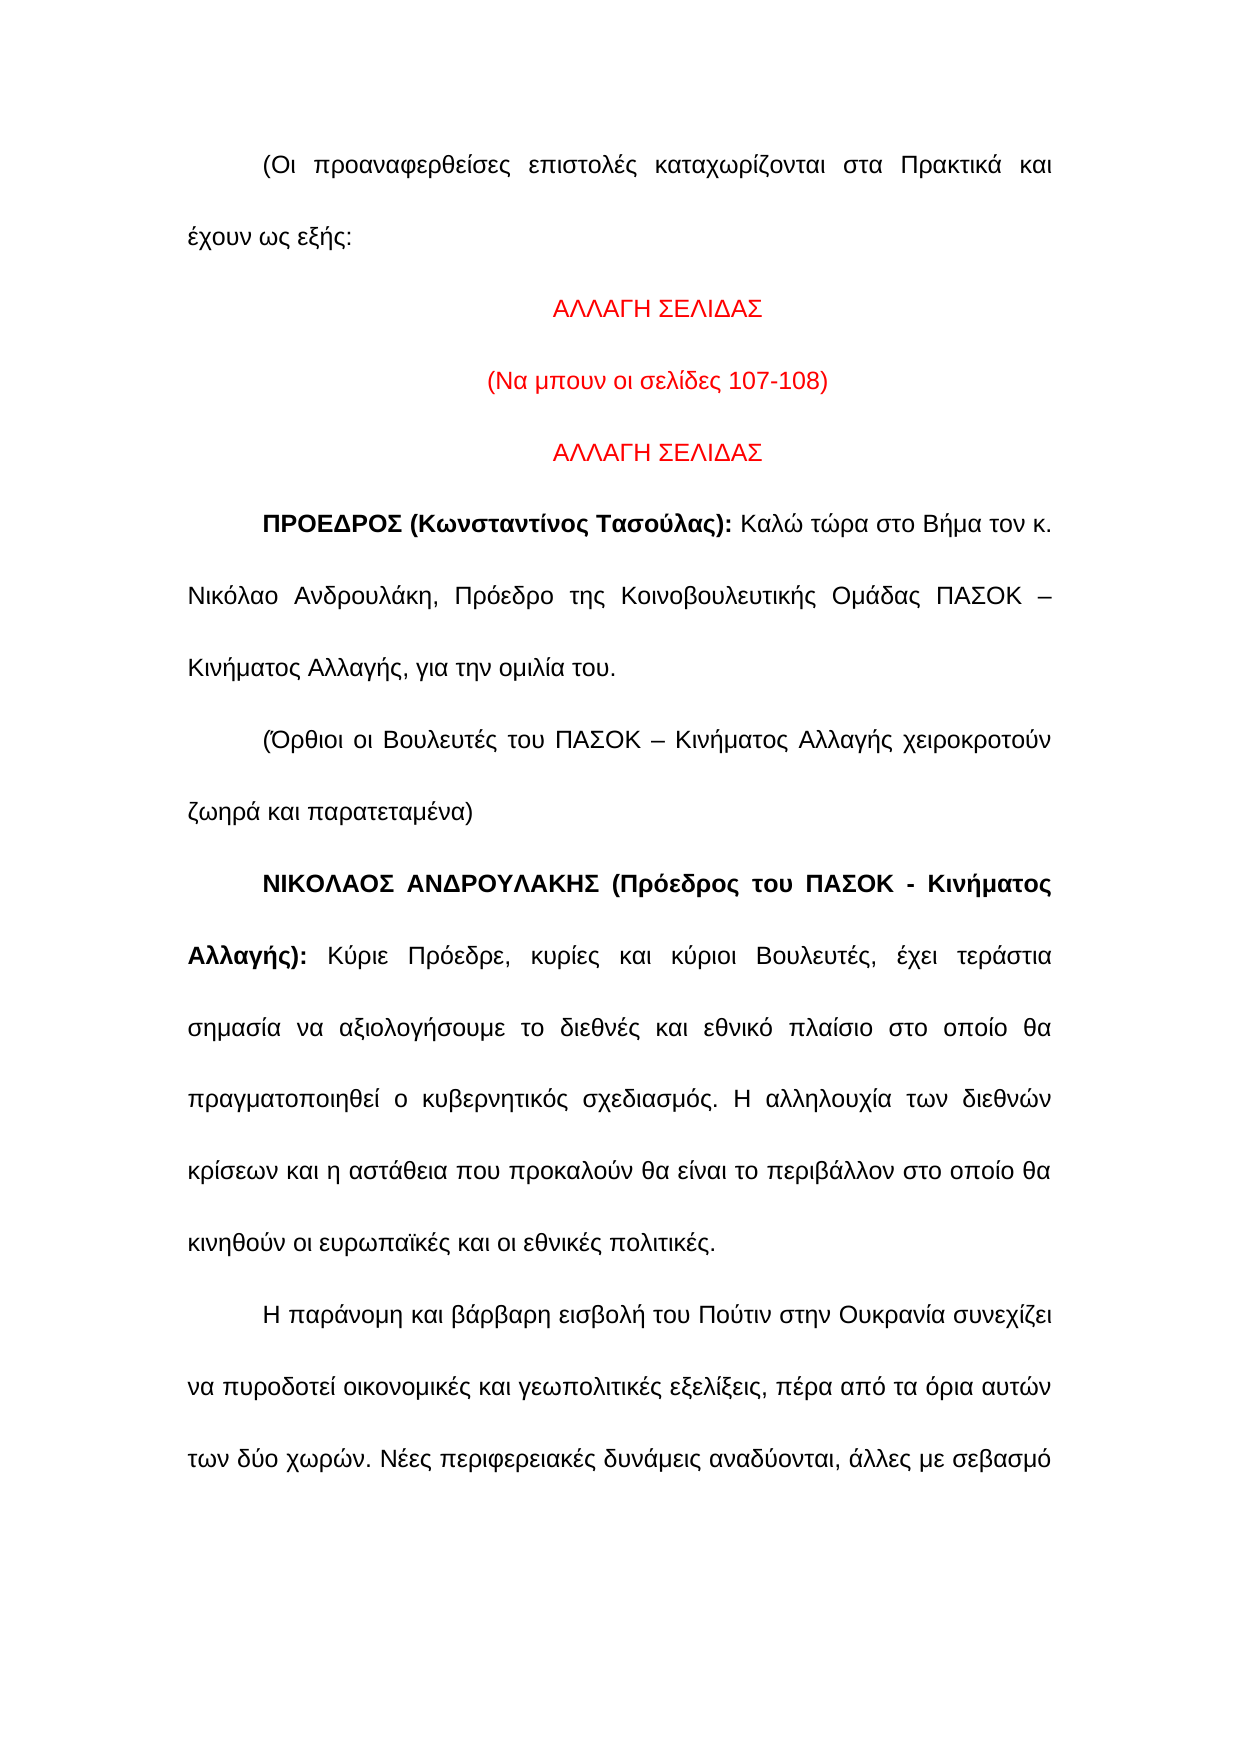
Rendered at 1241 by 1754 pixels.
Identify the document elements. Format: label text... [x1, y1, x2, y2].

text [187, 1300, 1053, 1472]
text ΝΙΚΟΛΑΟΣ ΑΝΔΡΟΥΛΑΚΗΣ (Πρόεδρος του ΠΑΣΟΚ - Κινήματος Αλλαγής): Κύριε Πρόεδρε, κυρίες και κύριοι Βουλευτές, έχει τεράστια σημασία να αξιολογήσουμε το διεθνές και εθνικό πλαίσιο στο οποίο θα πραγματοποιηθεί ο κυβερνητικός σχεδιασμός. Η αλληλουχία των διεθνών κρίσεων και η αστάθεια που προκαλούν θα είναι το περιβάλλον στο οποίο θα κινηθούν οι ευρωπαϊκές και οι εθνικές πολιτικές. [187, 869, 1053, 1257]
text ΑΛΛΑΓΗ ΣΕΛΙΔΑΣ [187, 437, 1053, 466]
text ΑΛΛΑΓΗ ΣΕΛΙΔΑΣ [187, 294, 1053, 322]
text (Οι προαναφερθείσες επιστολές καταχωρίζονται στα Πρακτικά και έχουν ως εξής: [187, 150, 1053, 251]
text (Να μπουν οι σελίδες 107-108) [187, 366, 1053, 394]
text ΠΡΟΕΔΡΟΣ (Κωνσταντίνος Τασούλας): Καλώ τώρα στο Βήμα τον κ. Νικόλαο Ανδρουλάκη, Πρόεδρο της Κοινοβουλευτικής Ομάδας ΠΑΣΟΚ –Κινήματος Αλλαγής, για την ομιλία του. [187, 509, 1053, 682]
text (Όρθιοι οι Βουλευτές του ΠΑΣΟΚ – Κινήματος Αλλαγής χειροκροτούν ζωηρά και παρατεταμένα) [187, 725, 1053, 826]
